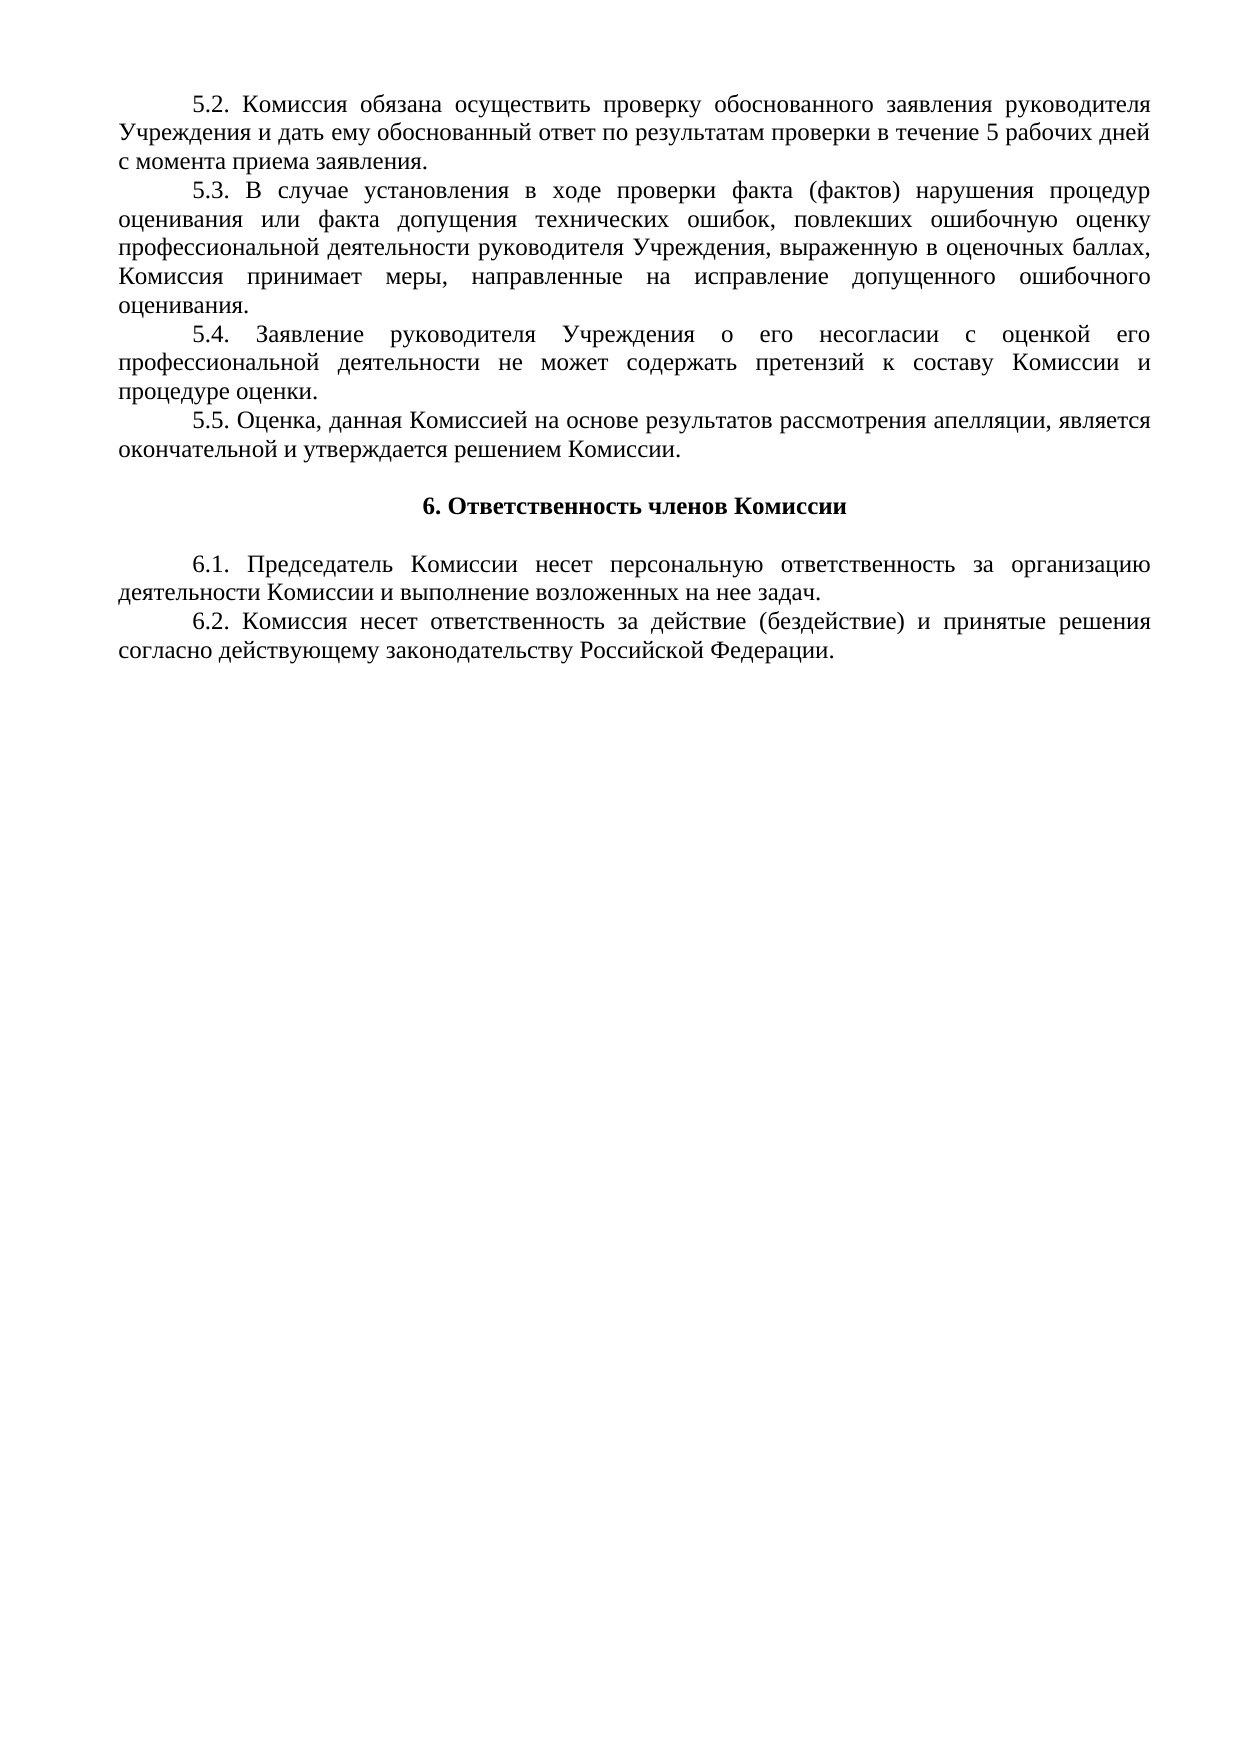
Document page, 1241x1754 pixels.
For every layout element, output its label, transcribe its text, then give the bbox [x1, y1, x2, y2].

text 5.2. Комиссия обязана осуществить проверку обоснованного заявления руководителя Учреждения и дать ему обоснованный ответ по результатам проверки в течение 5 рабочих дней с момента приема заявления. [118, 89, 1152, 175]
text 6. Ответственность членов Комиссии [118, 491, 1152, 520]
text 6.1. Председатель Комиссии несет персональную ответственность за организацию деятельности Комиссии и выполнение возложенных на нее задач. [118, 549, 1152, 606]
text 5.5. Оценка, данная Комиссией на основе результатов рассмотрения апелляции, является окончательной и утверждается решением Комиссии. [118, 405, 1152, 462]
text 6.2. Комиссия несет ответственность за действие (бездействие) и принятые решения согласно действующему законодательству Российской Федерации. [118, 606, 1152, 664]
text 5.4. Заявление руководителя Учреждения о его несогласии с оценкой его профессиональной деятельности не может содержать претензий к составу Комиссии и процедуре оценки. [118, 319, 1152, 405]
text 5.3. В случае установления в ходе проверки факта (фактов) нарушения процедур оценивания или факта допущения технических ошибок, повлекших ошибочную оценку профессиональной деятельности руководителя Учреждения, выраженную в оценочных баллах, Комиссия принимает меры, направленные на исправление допущенного ошибочного оценивания. [118, 175, 1152, 319]
